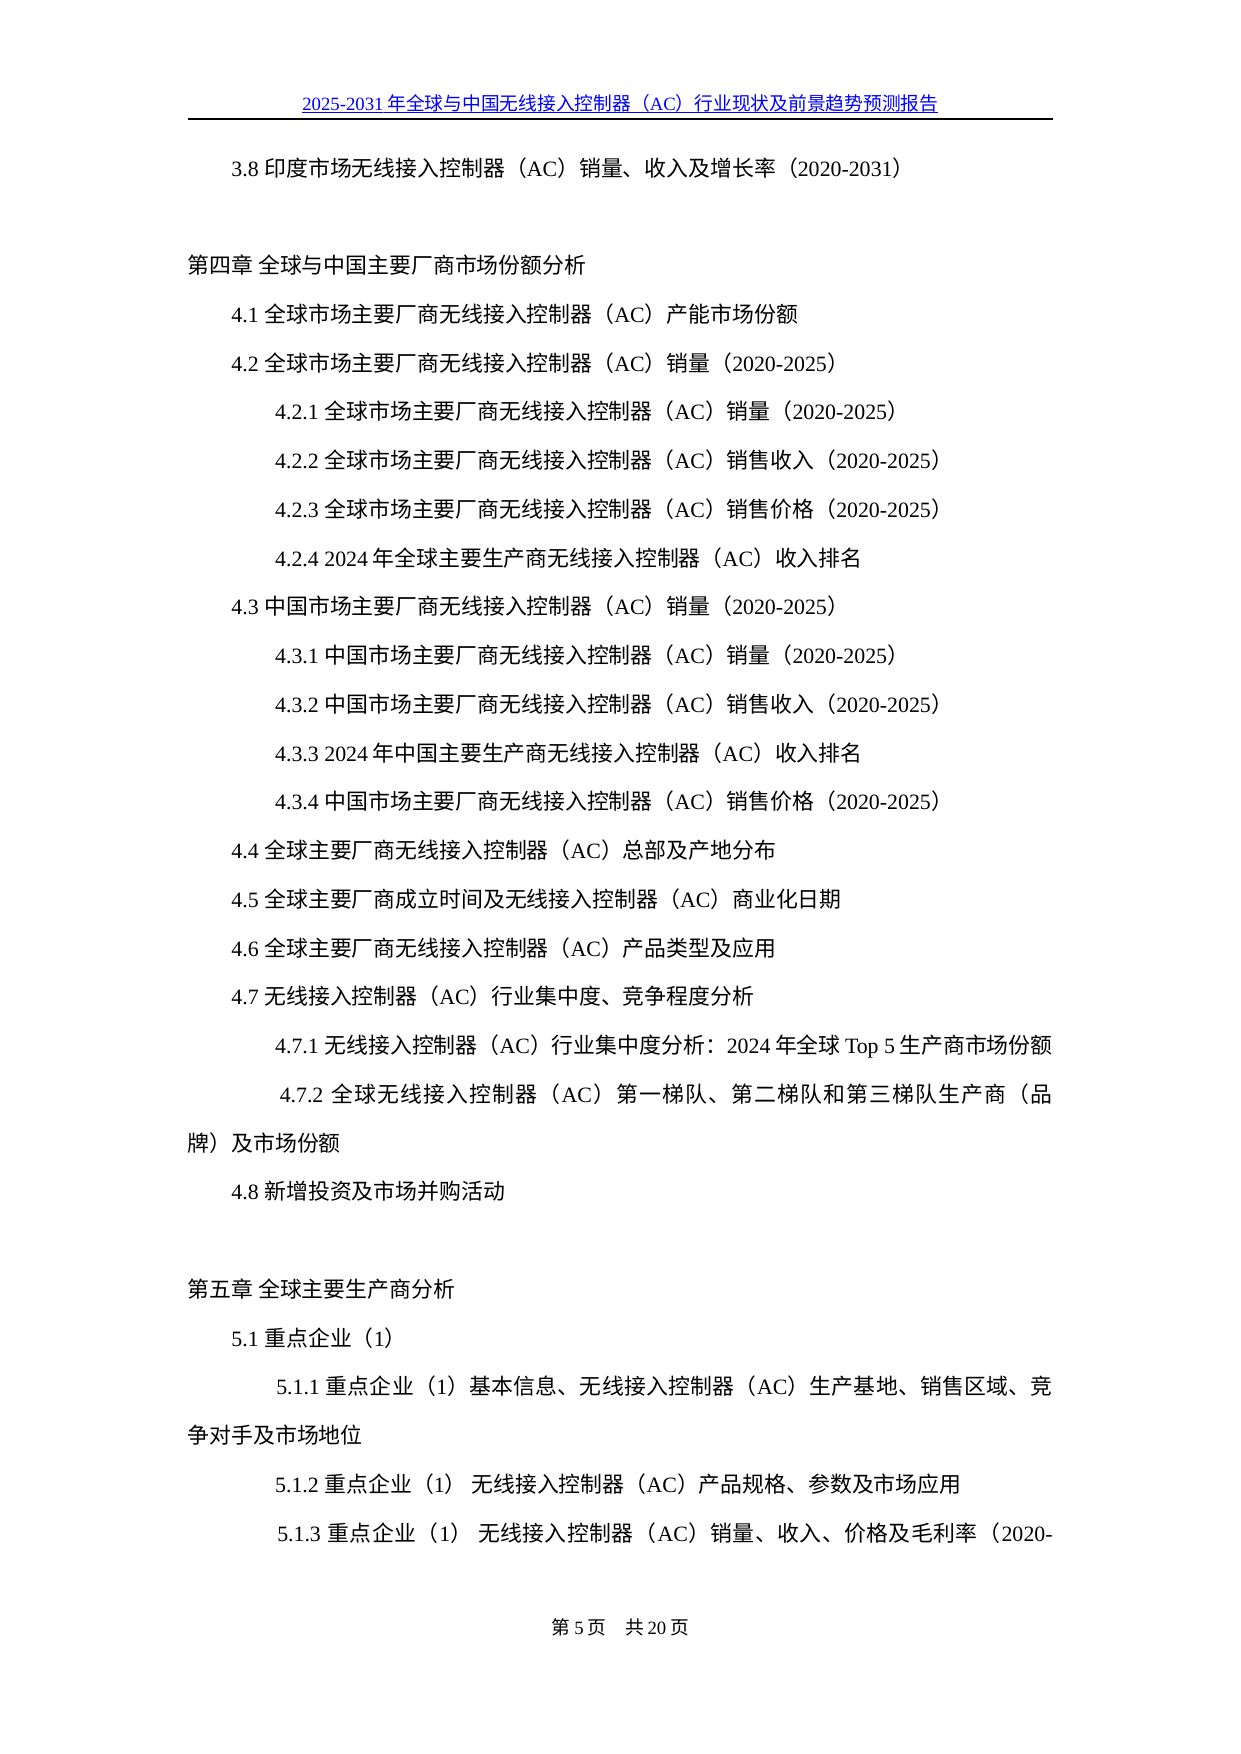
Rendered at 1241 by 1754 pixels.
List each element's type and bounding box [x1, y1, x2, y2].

text [187, 150, 1053, 1548]
